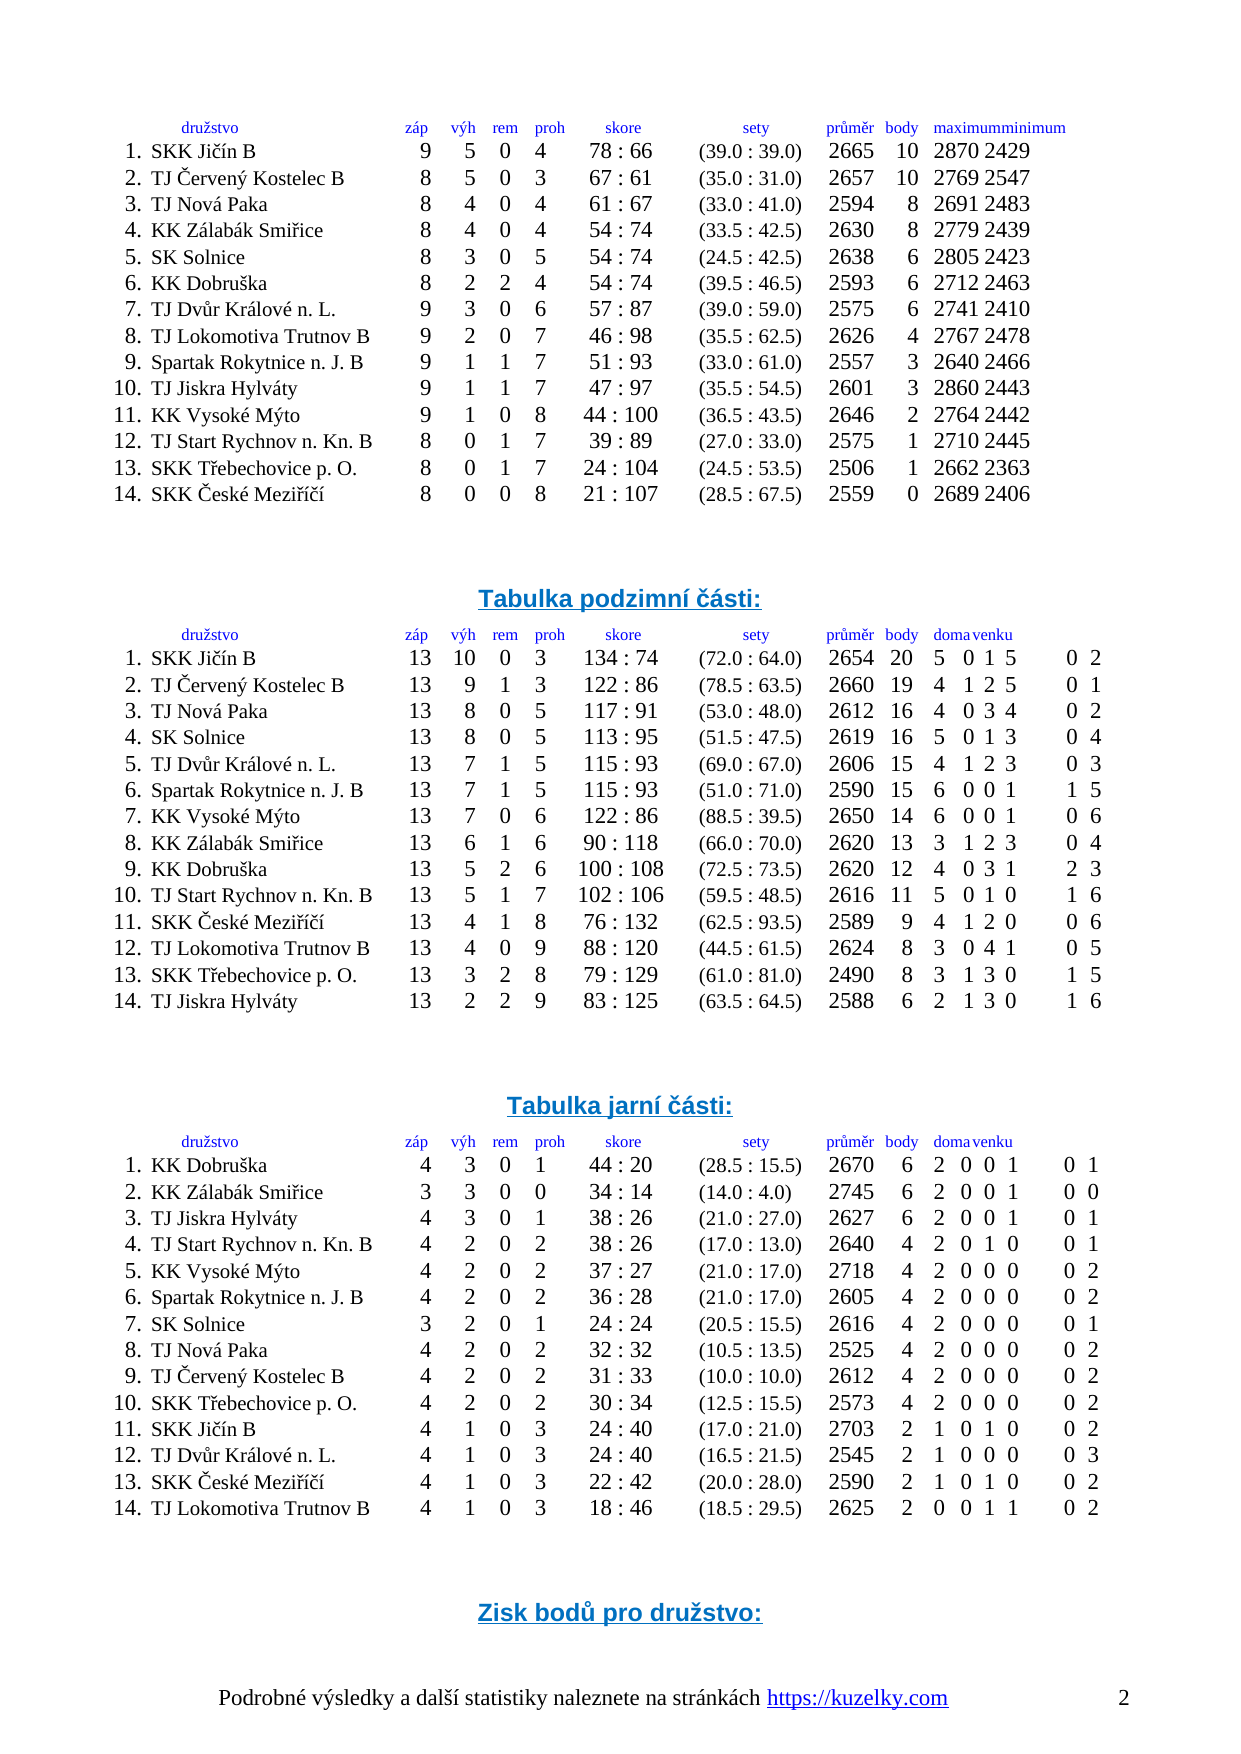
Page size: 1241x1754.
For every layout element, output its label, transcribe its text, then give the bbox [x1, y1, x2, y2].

text 12. TJ Start Rychnov n. Kn. B 8 0 1 7 39 : 89 (27.0 : 33.0) 2575 1 2710 2445 [106, 427, 1134, 453]
text 11. KK Vysoké Mýto 9 1 0 8 44 : 100 (36.5 : 43.5) 2646 2 2764 2442 [106, 401, 1134, 427]
text 8. KK Zálabák Smiřice 13 6 1 6 90 : 118 (66.0 : 70.0) 2620 13 3 1 2 3 0 4 [106, 829, 1134, 855]
text Tabulka podzimní části: [94, 584, 1145, 613]
text 6. KK Dobruška 8 2 2 4 54 : 74 (39.5 : 46.5) 2593 6 2712 2463 [106, 269, 1134, 295]
text 10. TJ Jiskra Hylváty 9 1 1 7 47 : 97 (35.5 : 54.5) 2601 3 2860 2443 [106, 374, 1134, 401]
text 1. SKK Jičín B 13 10 0 3 134 : 74 (72.0 : 64.0) 2654 20 5 0 1 5 0 2 [106, 644, 1134, 671]
text družstvo záp výh rem proh skore sety průměr body doma venku [106, 625, 1134, 644]
text 14. TJ Lokomotiva Trutnov B 4 1 0 3 18 : 46 (18.5 : 29.5) 2625 2 0 0 1 1 0 2 [106, 1494, 1134, 1520]
text 13. SKK Třebechovice p. O. 13 3 2 8 79 : 129 (61.0 : 81.0) 2490 8 3 1 3 0 1 5 [106, 961, 1134, 987]
text 13. SKK České Meziříčí 4 1 0 3 22 : 42 (20.0 : 28.0) 2590 2 1 0 1 0 0 2 [106, 1468, 1134, 1494]
text 9. Spartak Rokytnice n. J. B 9 1 1 7 51 : 93 (33.0 : 61.0) 2557 3 2640 2466 [106, 348, 1134, 374]
text Zisk bodů pro družstvo: [94, 1598, 1145, 1627]
text 7. SK Solnice 3 2 0 1 24 : 24 (20.5 : 15.5) 2616 4 2 0 0 0 0 1 [106, 1309, 1134, 1336]
text 6. Spartak Rokytnice n. J. B 13 7 1 5 115 : 93 (51.0 : 71.0) 2590 15 6 0 0 1 1 5 [106, 776, 1134, 802]
text 12. TJ Dvůr Králové n. L. 4 1 0 3 24 : 40 (16.5 : 21.5) 2545 2 1 0 0 0 0 3 [106, 1441, 1134, 1468]
text 8. TJ Nová Paka 4 2 0 2 32 : 32 (10.5 : 13.5) 2525 4 2 0 0 0 0 2 [106, 1336, 1134, 1362]
text 14. TJ Jiskra Hylváty 13 2 2 9 83 : 125 (63.5 : 64.5) 2588 6 2 1 3 0 1 6 [106, 987, 1134, 1013]
text 8. TJ Lokomotiva Trutnov B 9 2 0 7 46 : 98 (35.5 : 62.5) 2626 4 2767 2478 [106, 322, 1134, 348]
text 4. SK Solnice 13 8 0 5 113 : 95 (51.5 : 47.5) 2619 16 5 0 1 3 0 4 [106, 723, 1134, 750]
text 6. Spartak Rokytnice n. J. B 4 2 0 2 36 : 28 (21.0 : 17.0) 2605 4 2 0 0 0 0 2 [106, 1283, 1134, 1309]
text 13. SKK Třebechovice p. O. 8 0 1 7 24 : 104 (24.5 : 53.5) 2506 1 2662 2363 [106, 453, 1134, 480]
text 4. TJ Start Rychnov n. Kn. B 4 2 0 2 38 : 26 (17.0 : 13.0) 2640 4 2 0 1 0 0 1 [106, 1231, 1134, 1257]
text 11. SKK České Meziříčí 13 4 1 8 76 : 132 (62.5 : 93.5) 2589 9 4 1 2 0 0 6 [106, 908, 1134, 934]
text 1. KK Dobruška 4 3 0 1 44 : 20 (28.5 : 15.5) 2670 6 2 0 0 1 0 1 [106, 1151, 1134, 1178]
text 9. TJ Červený Kostelec B 4 2 0 2 31 : 33 (10.0 : 10.0) 2612 4 2 0 0 0 0 2 [106, 1362, 1134, 1389]
text 10. SKK Třebechovice p. O. 4 2 0 2 30 : 34 (12.5 : 15.5) 2573 4 2 0 0 0 0 2 [106, 1389, 1134, 1415]
text družstvo záp výh rem proh skore sety průměr body maximum minimum [106, 118, 1134, 137]
text 2. TJ Červený Kostelec B 8 5 0 3 67 : 61 (35.0 : 31.0) 2657 10 2769 2547 [106, 164, 1134, 190]
text 4. KK Zálabák Smiřice 8 4 0 4 54 : 74 (33.5 : 42.5) 2630 8 2779 2439 [106, 216, 1134, 243]
text 7. TJ Dvůr Králové n. L. 9 3 0 6 57 : 87 (39.0 : 59.0) 2575 6 2741 2410 [106, 295, 1134, 322]
text 2. TJ Červený Kostelec B 13 9 1 3 122 : 86 (78.5 : 63.5) 2660 19 4 1 2 5 0 1 [106, 671, 1134, 697]
text 3. TJ Nová Paka 13 8 0 5 117 : 91 (53.0 : 48.0) 2612 16 4 0 3 4 0 2 [106, 697, 1134, 723]
text 2. KK Zálabák Smiřice 3 3 0 0 34 : 14 (14.0 : 4.0) 2745 6 2 0 0 1 0 0 [106, 1178, 1134, 1204]
text 9. KK Dobruška 13 5 2 6 100 : 108 (72.5 : 73.5) 2620 12 4 0 3 1 2 3 [106, 855, 1134, 882]
text 11. SKK Jičín B 4 1 0 3 24 : 40 (17.0 : 21.0) 2703 2 1 0 1 0 0 2 [106, 1415, 1134, 1441]
text 3. TJ Nová Paka 8 4 0 4 61 : 67 (33.0 : 41.0) 2594 8 2691 2483 [106, 190, 1134, 216]
text 5. TJ Dvůr Králové n. L. 13 7 1 5 115 : 93 (69.0 : 67.0) 2606 15 4 1 2 3 0 3 [106, 750, 1134, 776]
text 5. KK Vysoké Mýto 4 2 0 2 37 : 27 (21.0 : 17.0) 2718 4 2 0 0 0 0 2 [106, 1257, 1134, 1283]
text 14. SKK České Meziříčí 8 0 0 8 21 : 107 (28.5 : 67.5) 2559 0 2689 2406 [106, 480, 1134, 506]
text 12. TJ Lokomotiva Trutnov B 13 4 0 9 88 : 120 (44.5 : 61.5) 2624 8 3 0 4 1 0 5 [106, 934, 1134, 961]
text 7. KK Vysoké Mýto 13 7 0 6 122 : 86 (88.5 : 39.5) 2650 14 6 0 0 1 0 6 [106, 802, 1134, 829]
text 3. TJ Jiskra Hylváty 4 3 0 1 38 : 26 (21.0 : 27.0) 2627 6 2 0 0 1 0 1 [106, 1204, 1134, 1231]
text 1. SKK Jičín B 9 5 0 4 78 : 66 (39.0 : 39.0) 2665 10 2870 2429 [106, 137, 1134, 164]
text 5. SK Solnice 8 3 0 5 54 : 74 (24.5 : 42.5) 2638 6 2805 2423 [106, 243, 1134, 269]
text družstvo záp výh rem proh skore sety průměr body doma venku [106, 1132, 1134, 1151]
text Tabulka jarní části: [94, 1091, 1145, 1120]
text 10. TJ Start Rychnov n. Kn. B 13 5 1 7 102 : 106 (59.5 : 48.5) 2616 11 5 0 1 0 1 6 [106, 882, 1134, 908]
